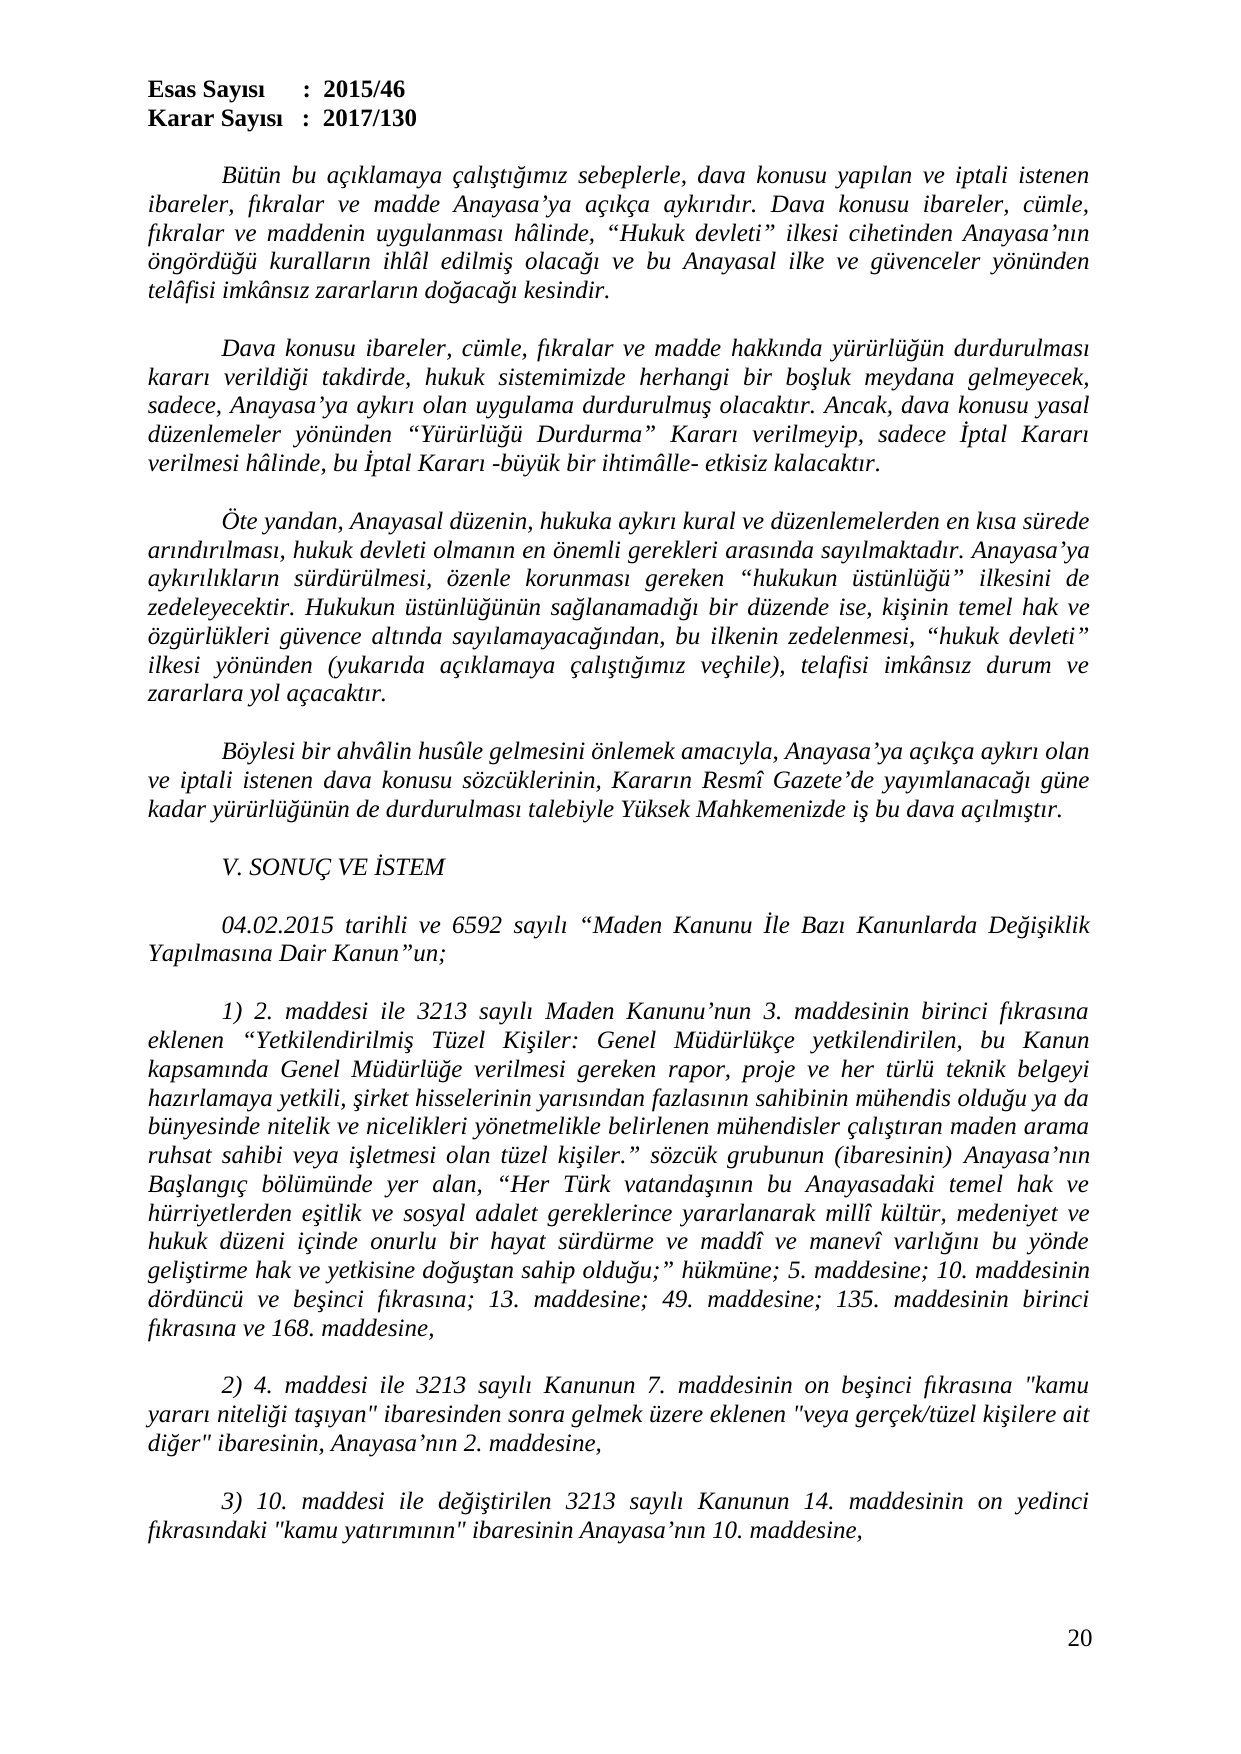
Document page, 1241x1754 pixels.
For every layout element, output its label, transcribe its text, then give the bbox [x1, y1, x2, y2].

text Öte yandan, Anayasal düzenin, hukuka aykırı kural ve düzenlemelerden en kısa sürede arındırılması, hukuk devleti olmanın en önemli gerekleri arasında sayılmaktadır. Anayasa’ya aykırılıkların sürdürülmesi, özenle korunması gereken “hukukun üstünlüğü” ilkesini de zedeleyecektir. Hukukun üstünlüğünün sağlanamadığı bir düzende ise, kişinin temel hak ve özgürlükleri güvence altında sayılamayacağından, bu ilkenin zedelenmesi, “hukuk devleti” ilkesi yönünden (yukarıda açıklamaya çalıştığımız veçhile), telafisi imkânsız durum ve zararlara yol açacaktır. [148, 506, 1093, 707]
text Böylesi bir ahvâlin husûle gelmesini önlemek amacıyla, Anayasa’ya açıkça aykırı olan ve iptali istenen dava konusu sözcüklerinin, Kararın Resmî Gazete’de yayımlanacağı güne kadar yürürlüğünün de durdurulması talebiyle Yüksek Mahkemenizde iş bu dava açılmıştır. [148, 736, 1093, 823]
text 3) 10. maddesi ile değiştirilen 3213 sayılı Kanunun 14. maddesinin on yedinci fıkrasındaki "kamu yatırımının" ibaresinin Anayasa’nın 10. maddesine, [148, 1486, 1093, 1543]
text 2) 4. maddesi ile 3213 sayılı Kanunun 7. maddesinin on beşinci fıkrasına "kamu yararı niteliği taşıyan" ibaresinden sonra gelmek üzere eklenen "veya gerçek/tüzel kişilere ait diğer" ibaresinin, Anayasa’nın 2. maddesine, [148, 1371, 1093, 1457]
text 04.02.2015 tarihli ve 6592 sayılı “Maden Kanunu İle Bazı Kanunlarda Değişiklik Yapılmasına Dair Kanun”un; [148, 910, 1093, 967]
text Dava konusu ibareler, cümle, fıkralar ve madde hakkında yürürlüğün durdurulması kararı verildiği takdirde, hukuk sistemimizde herhangi bir boşluk meydana gelmeyecek, sadece, Anayasa’ya aykırı olan uygulama durdurulmuş olacaktır. Ancak, dava konusu yasal düzenlemeler yönünden “Yürürlüğü Durdurma” Kararı verilmeyip, sadece İptal Kararı verilmesi hâlinde, bu İptal Kararı -büyük bir ihtimâlle- etkisiz kalacaktır. [148, 333, 1093, 477]
text 1) 2. maddesi ile 3213 sayılı Maden Kanunu’nun 3. maddesinin birinci fıkrasına eklenen “Yetkilendirilmiş Tüzel Kişiler: Genel Müdürlükçe yetkilendirilen, bu Kanun kapsamında Genel Müdürlüğe verilmesi gereken rapor, proje ve her türlü teknik belgeyi hazırlamaya yetkili, şirket hisselerinin yarısından fazlasının sahibinin mühendis olduğu ya da bünyesinde nitelik ve nicelikleri yönetmelikle belirlenen mühendisler çalıştıran maden arama ruhsat sahibi veya işletmesi olan tüzel kişiler.” sözcük grubunun (ibaresinin) Anayasa’nın Başlangıç bölümünde yer alan, “Her Türk vatandaşının bu Anayasadaki temel hak ve hürriyetlerden eşitlik ve sosyal adalet gereklerince yararlanarak millî kültür, medeniyet ve hukuk düzeni içinde onurlu bir hayat sürdürme ve maddî ve manevî varlığını bu yönde geliştirme hak ve yetkisine doğuştan sahip olduğu;” hükmüne; 5. maddesine; 10. maddesinin dördüncü ve beşinci fıkrasına; 13. maddesine; 49. maddesine; 135. maddesinin birinci fıkrasına ve 168. maddesine, [148, 996, 1093, 1341]
text V. SONUÇ VE İSTEM [148, 852, 1093, 881]
text Bütün bu açıklamaya çalıştığımız sebeplerle, dava konusu yapılan ve iptali istenen ibareler, fıkralar ve madde Anayasa’ya açıkça aykırıdır. Dava konusu ibareler, cümle, fıkralar ve maddenin uygulanması hâlinde, “Hukuk devleti” ilkesi cihetinden Anayasa’nın öngördüğü kuralların ihlâl edilmiş olacağı ve bu Anayasal ilke ve güvenceler yönünden telâfisi imkânsız zararların doğacağı kesindir. [148, 160, 1093, 304]
